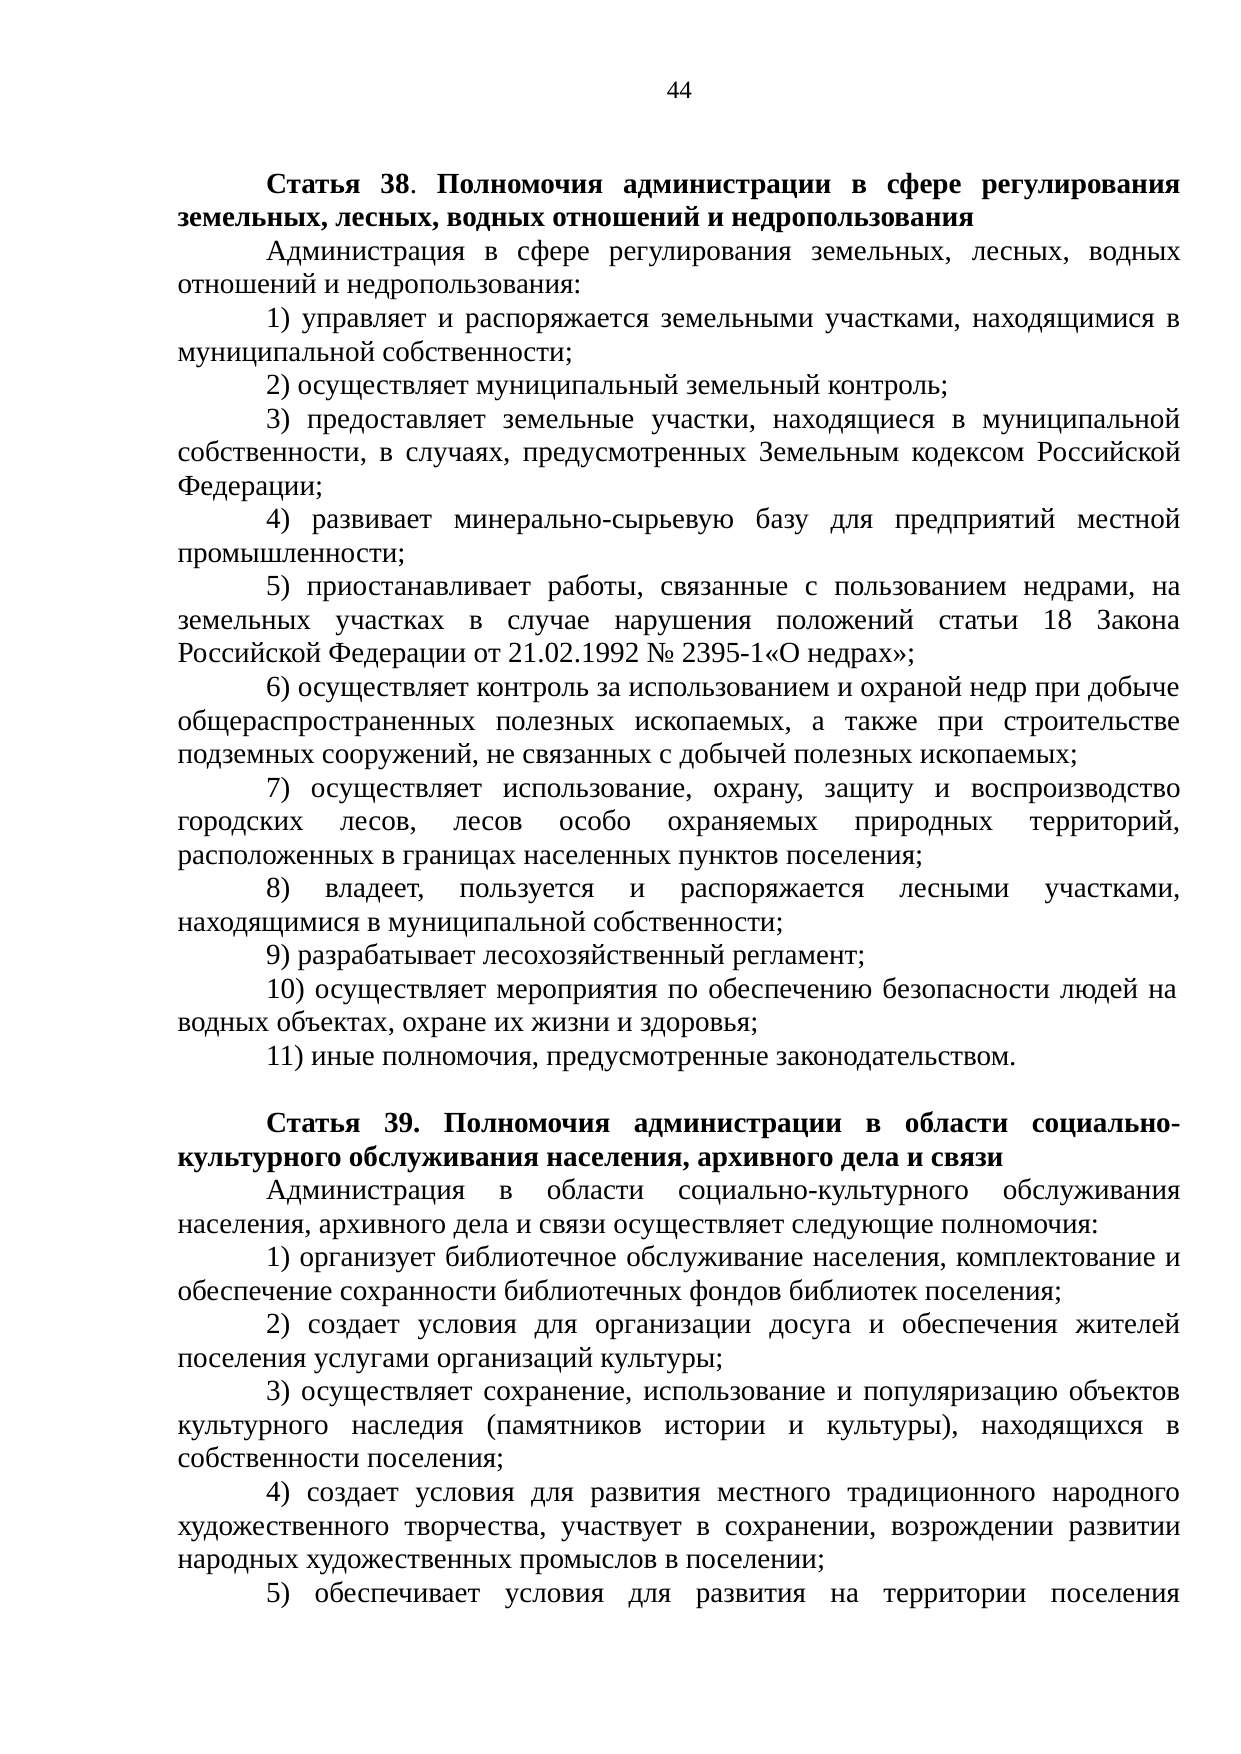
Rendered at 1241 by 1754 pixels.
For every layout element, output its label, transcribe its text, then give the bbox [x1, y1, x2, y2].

text 5) приостанавливает работы, связанные с пользованием недрами, на земельных участках в случае нарушения положений статьи 18 Закона Российской Федерации от 21.02.1992 № 2395-1«О недрах»; [177, 568, 1181, 669]
text 6) осуществляет контроль за использованием и охраной недр при добыче общераспространенных полезных ископаемых, а также при строительстве подземных сооружений, не связанных с добычей полезных ископаемых; [177, 669, 1181, 770]
text 9) разрабатывает лесохозяйственный регламент; [177, 937, 1181, 971]
text 4) создает условия для развития местного традиционного народного художественного творчества, участвует в сохранении, возрождении развитии народных художественных промыслов в поселении; [177, 1474, 1181, 1575]
text Статья 38. Полномочия администрации в сфере регулирования земельных, лесных, водных отношений и недропользования [177, 166, 1181, 233]
text 1) организует библиотечное обслуживание населения, комплектование и обеспечение сохранности библиотечных фондов библиотек поселения; [177, 1239, 1181, 1306]
text Статья 39. Полномочия администрации в области социально-культурного обслуживания населения, архивного дела и связи [177, 1105, 1181, 1172]
text 4) развивает минерально-сырьевую базу для предприятий местной промышленности; [177, 501, 1181, 568]
text 7) осуществляет использование, охрану, защиту и воспроизводство городских лесов, лесов особо охраняемых природных территорий, расположенных в границах населенных пунктов поселения; [177, 770, 1181, 870]
text 3) предоставляет земельные участки, находящиеся в муниципальной собственности, в случаях, предусмотренных Земельным кодексом Российской Федерации; [177, 401, 1181, 501]
text 2) создает условия для организации досуга и обеспечения жителей поселения услугами организаций культуры; [177, 1306, 1181, 1373]
text Администрация в сфере регулирования земельных, лесных, водных отношений и недропользования: [177, 233, 1181, 300]
text 11) иные полномочия, предусмотренные законодательством. [177, 1038, 1181, 1072]
text 10) осуществляет мероприятия по обеспечению безопасности людей на водных объектах, охране их жизни и здоровья; [177, 971, 1178, 1038]
text 2) осуществляет муниципальный земельный контроль; [177, 367, 1181, 401]
text 1) управляет и распоряжается земельными участками, находящимися в муниципальной собственности; [177, 300, 1181, 367]
text Администрация в области социально-культурного обслуживания населения, архивного дела и связи осуществляет следующие полномочия: [177, 1172, 1181, 1239]
text 3) осуществляет сохранение, использование и популяризацию объектов культурного наследия (памятников истории и культуры), находящихся в собственности поселения; [177, 1373, 1181, 1474]
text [177, 1575, 1181, 1608]
text 8) владеет, пользуется и распоряжается лесными участками, находящимися в муниципальной собственности; [177, 870, 1181, 937]
